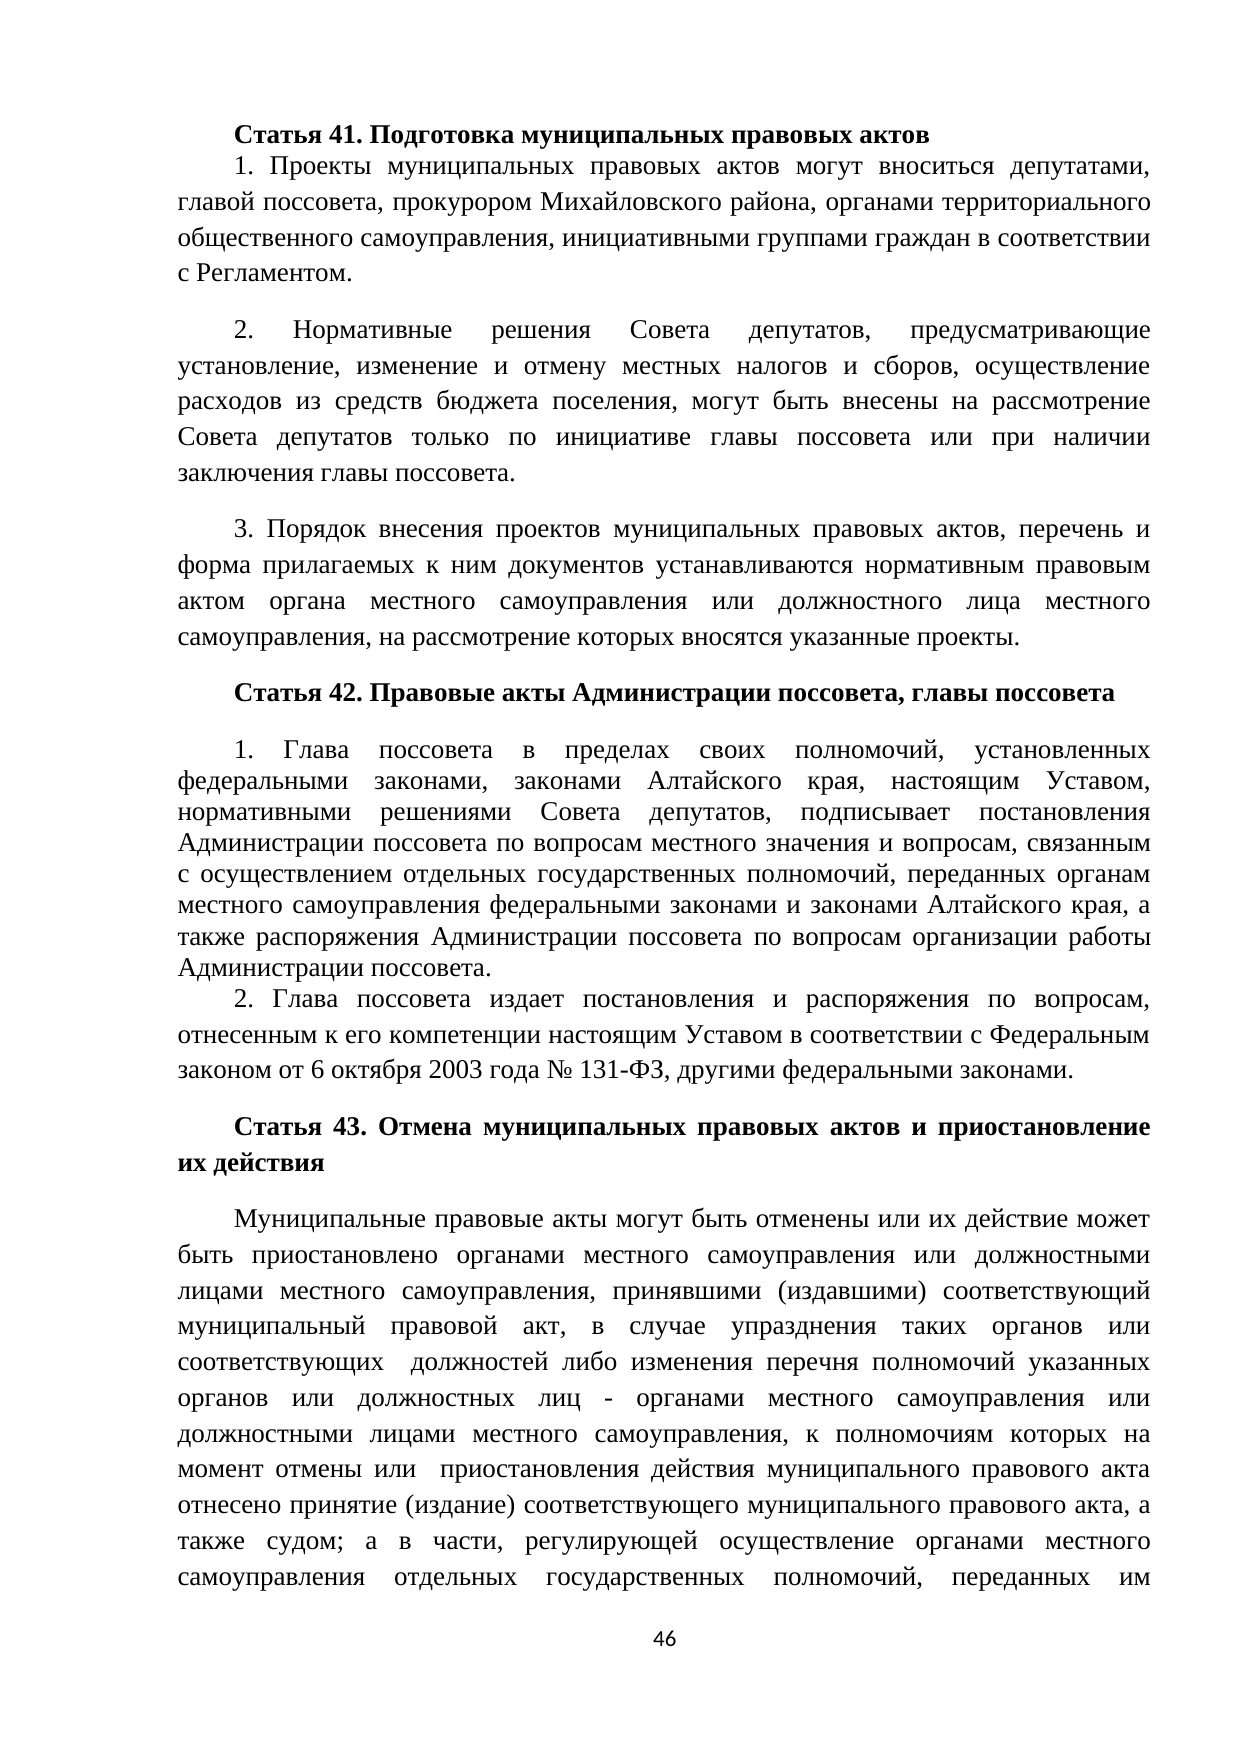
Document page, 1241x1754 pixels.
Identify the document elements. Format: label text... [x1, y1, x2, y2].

text 2. Глава поссовета издает постановления и распоряжения по вопросам, отнесенным к его компетенции настоящим Уставом в соответствии с Федеральным законом от 6 октября 2003 года № 131-ФЗ, другими федеральными законами. [177, 982, 1152, 1084]
text Статья 43. Отмена муниципальных правовых актов и приостановление их действия [177, 1110, 1152, 1177]
text Статья 42. Правовые акты Администрации поссовета, главы поссовета [177, 676, 1152, 707]
text 2. Нормативные решения Совета депутатов, предусматривающие установление, изменение и отмену местных налогов и сборов, осуществление расходов из средств бюджета поселения, могут быть внесены на рассмотрение Совета депутатов только по инициативе главы поссовета или при наличии заключения главы поссовета. [177, 313, 1152, 487]
text 1. Глава поссовета в пределах своих полномочий, установленных федеральными законами, законами Алтайского края, настоящим Уставом, нормативными решениями Совета депутатов, подписывает постановления Администрации поссовета по вопросам местного значения и вопросам, связанным с осуществлением отдельных государственных полномочий, переданных органам местного самоуправления федеральными законами и законами Алтайского края, а также распоряжения Администрации поссовета по вопросам организации работы Администрации поссовета. [177, 733, 1152, 982]
subtitle Статья 41. Подготовка муниципальных правовых актов [177, 118, 1152, 149]
text 1. Проекты муниципальных правовых актов могут вноситься депутатами, главой поссовета, прокурором Михайловского района, органами территориального общественного самоуправления, инициативными группами граждан в соответствии с Регламентом. [177, 149, 1152, 288]
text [177, 1202, 1152, 1591]
text 3. Порядок внесения проектов муниципальных правовых актов, перечень и форма прилагаемых к ним документов устанавливаются нормативным правовым актом органа местного самоуправления или должностного лица местного самоуправления, на рассмотрение которых вносятся указанные проекты. [177, 512, 1152, 651]
